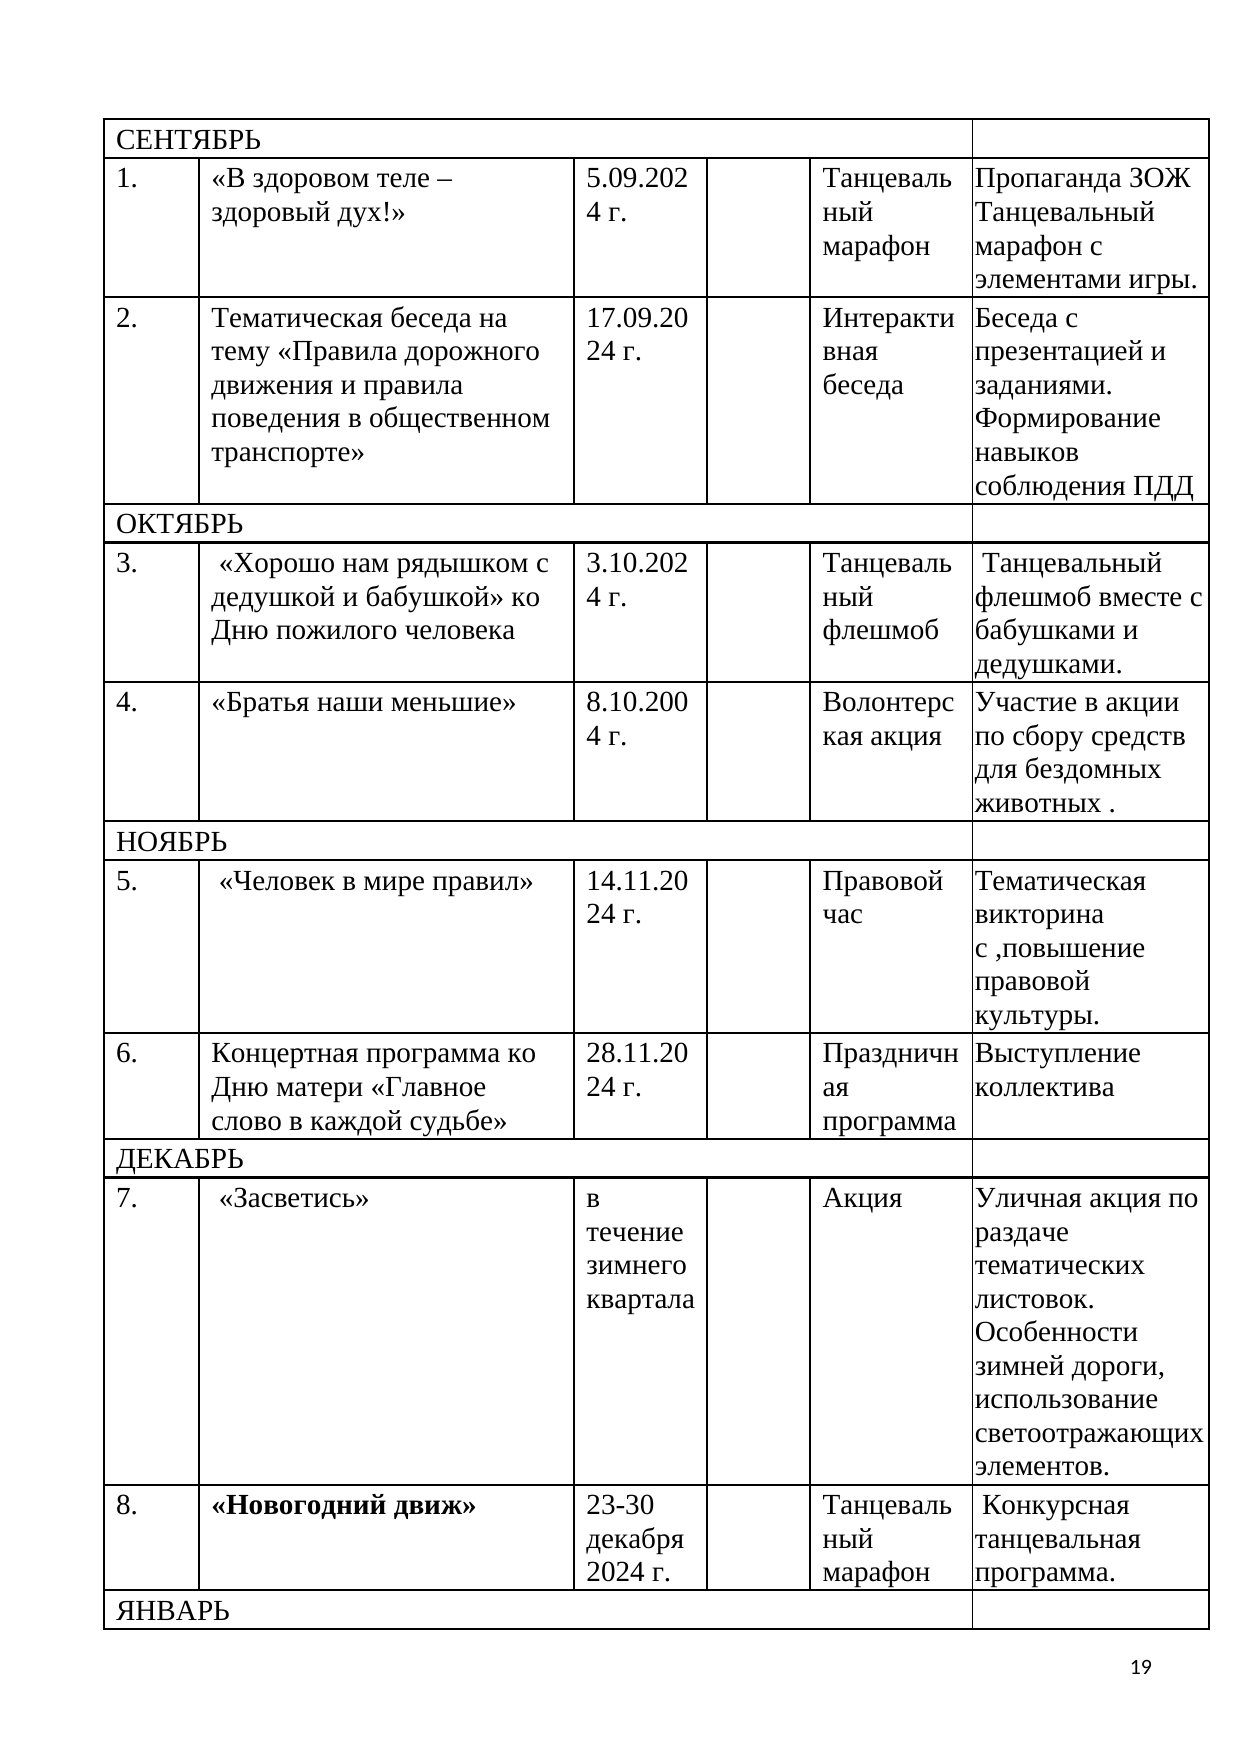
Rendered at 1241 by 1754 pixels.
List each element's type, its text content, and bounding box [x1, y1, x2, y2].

table_cell Пропаганда ЗОЖ Танцевальный марафон с элементами игры. [973, 159, 1208, 296]
table_cell 5.09.2024 г. [575, 159, 706, 296]
table_cell Уличная акция по раздаче тематических листовок. Особенности зимней дороги, использование светоотражающих элементов. [973, 1179, 1208, 1483]
table_cell ЯНВАРЬ [105, 1591, 972, 1628]
table_cell Танцевальный марафон [811, 1486, 972, 1589]
table_cell Акция [811, 1179, 972, 1483]
table_cell [708, 1034, 809, 1138]
table_cell Конкурсная танцевальная программа. [973, 1486, 1208, 1589]
table_cell [708, 159, 809, 296]
table_cell 3.10.2024 г. [575, 544, 706, 681]
table_cell «Засветись» [200, 1179, 573, 1483]
table_cell Праздничная программа [811, 1034, 972, 1138]
table_cell СЕНТЯБРЬ [105, 120, 972, 157]
table_cell «Новогодний движ» [200, 1486, 573, 1589]
table_cell НОЯБРЬ [105, 822, 972, 859]
table_cell Интерактивная беседа [811, 298, 972, 503]
table_cell «В здоровом теле – здоровый дух!» [200, 159, 573, 296]
table_cell Тематическая викторина с ,повышение правовой культуры. [973, 861, 1208, 1032]
table_cell [708, 1486, 809, 1589]
table_cell 3. [105, 544, 198, 681]
table_cell [973, 822, 1208, 859]
table_cell Танцевальный флешмоб [811, 544, 972, 681]
table_cell [708, 1179, 809, 1483]
table_cell ОКТЯБРЬ [105, 505, 972, 541]
table_cell [973, 1591, 1208, 1628]
table_cell 1. [105, 159, 198, 296]
table_cell 7. [105, 1179, 198, 1483]
table_cell 5. [105, 861, 198, 1032]
table_cell 23-30 декабря 2024 г. [575, 1486, 706, 1589]
table_cell Тематическая беседа на тему «Правила дорожного движения и правила поведения в общественном транспорте» [200, 298, 573, 503]
table_cell Правовой час [811, 861, 972, 1032]
table_cell ДЕКАБРЬ [105, 1140, 972, 1176]
table_cell Танцевальный флешмоб вместе с бабушками и дедушками. [973, 544, 1208, 681]
table_cell 28.11.2024 г. [575, 1034, 706, 1138]
table_cell [708, 861, 809, 1032]
table_cell Концертная программа ко Дню матери «Главное слово в каждой судьбе» [200, 1034, 573, 1138]
table_cell [973, 1140, 1208, 1176]
table_cell в течение зимнего квартала [575, 1179, 706, 1483]
table_cell 2. [105, 298, 198, 503]
table_cell Выступление коллектива [973, 1034, 1208, 1138]
table_cell 6. [105, 1034, 198, 1138]
table_cell «Человек в мире правил» [200, 861, 573, 1032]
table_cell Танцевальный марафон [811, 159, 972, 296]
table_cell «Братья наши меньшие» [200, 683, 573, 820]
table_cell Участие в акции по сбору средств для бездомных животных . [973, 683, 1208, 820]
table_cell 14.11.2024 г. [575, 861, 706, 1032]
table_cell [708, 544, 809, 681]
table_cell Беседа с презентацией и заданиями. Формирование навыков соблюдения ПДД [973, 298, 1208, 503]
table_cell 17.09.2024 г. [575, 298, 706, 503]
table_cell 8. [105, 1486, 198, 1589]
table_cell [973, 120, 1208, 157]
table_cell «Хорошо нам рядышком с дедушкой и бабушкой» ко Дню пожилого человека [200, 544, 573, 681]
table_cell 8.10.2004 г. [575, 683, 706, 820]
table_cell [708, 298, 809, 503]
table_cell [708, 683, 809, 820]
table_cell [973, 505, 1208, 541]
table_cell Волонтерская акция [811, 683, 972, 820]
table_cell 4. [105, 683, 198, 820]
